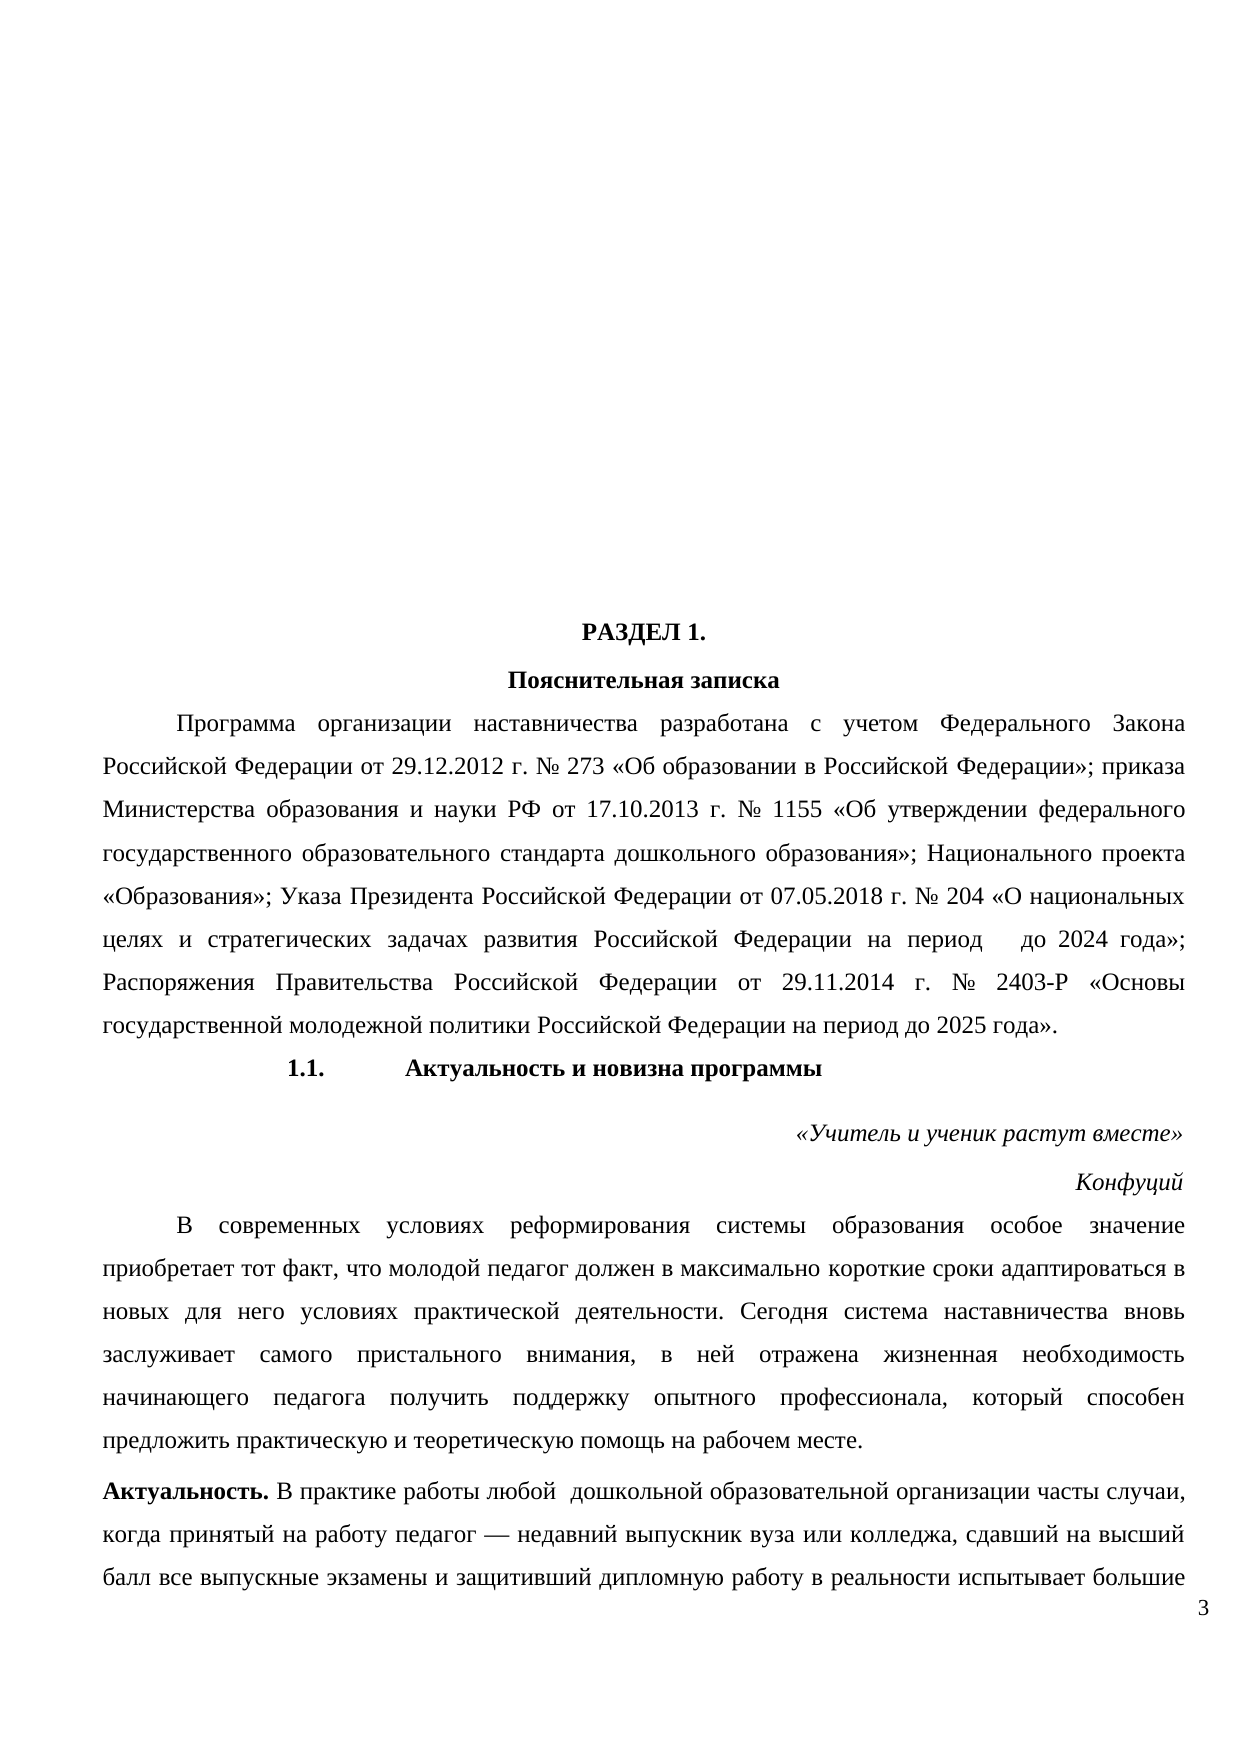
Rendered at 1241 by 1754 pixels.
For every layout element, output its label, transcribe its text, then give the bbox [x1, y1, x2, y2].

text Пояснительная записка [155, 665, 1133, 694]
subtitle РАЗДЕЛ 1. [155, 617, 1133, 645]
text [102, 1476, 1186, 1591]
text Конфуций [71, 1167, 1186, 1195]
subtitle 1.1. Актуальность и новизна программы [287, 1053, 1209, 1082]
text В современных условиях реформирования системы образования особое значение приобретает тот факт, что молодой педагог должен в максимально короткие сроки адаптироваться в новых для него условиях практической деятельности. Сегодня система наставничества вновь заслуживает самого пристального внимания, в ней отражена жизненная необходимость начинающего педагога получить поддержку опытного профессионала, который способен предложить практическую и теоретическую помощь на рабочем месте. [102, 1210, 1185, 1454]
text «Учитель и ученик растут вместе» [71, 1118, 1185, 1147]
text Программа организации наставничества разработана с учетом Федерального Закона Российской Федерации от 29.12.2012 г. № 273 «Об образовании в Российской Федерации»; приказа Министерства образования и науки РФ от 17.10.2013 г. № 1155 «Об утверждении федерального государственного образовательного стандарта дошкольного образования»; Национального проекта «Образования»; Указа Президента Российской Федерации от 07.05.2018 г. № 204 «О национальных целях и стратегических задачах развития Российской Федерации на период до 2024 года»; Распоряжения Правительства Российской Федерации от 29.11.2014 г. № 2403-Р «Основы государственной молодежной политики Российской Федерации на период до 2025 года». [102, 708, 1186, 1039]
